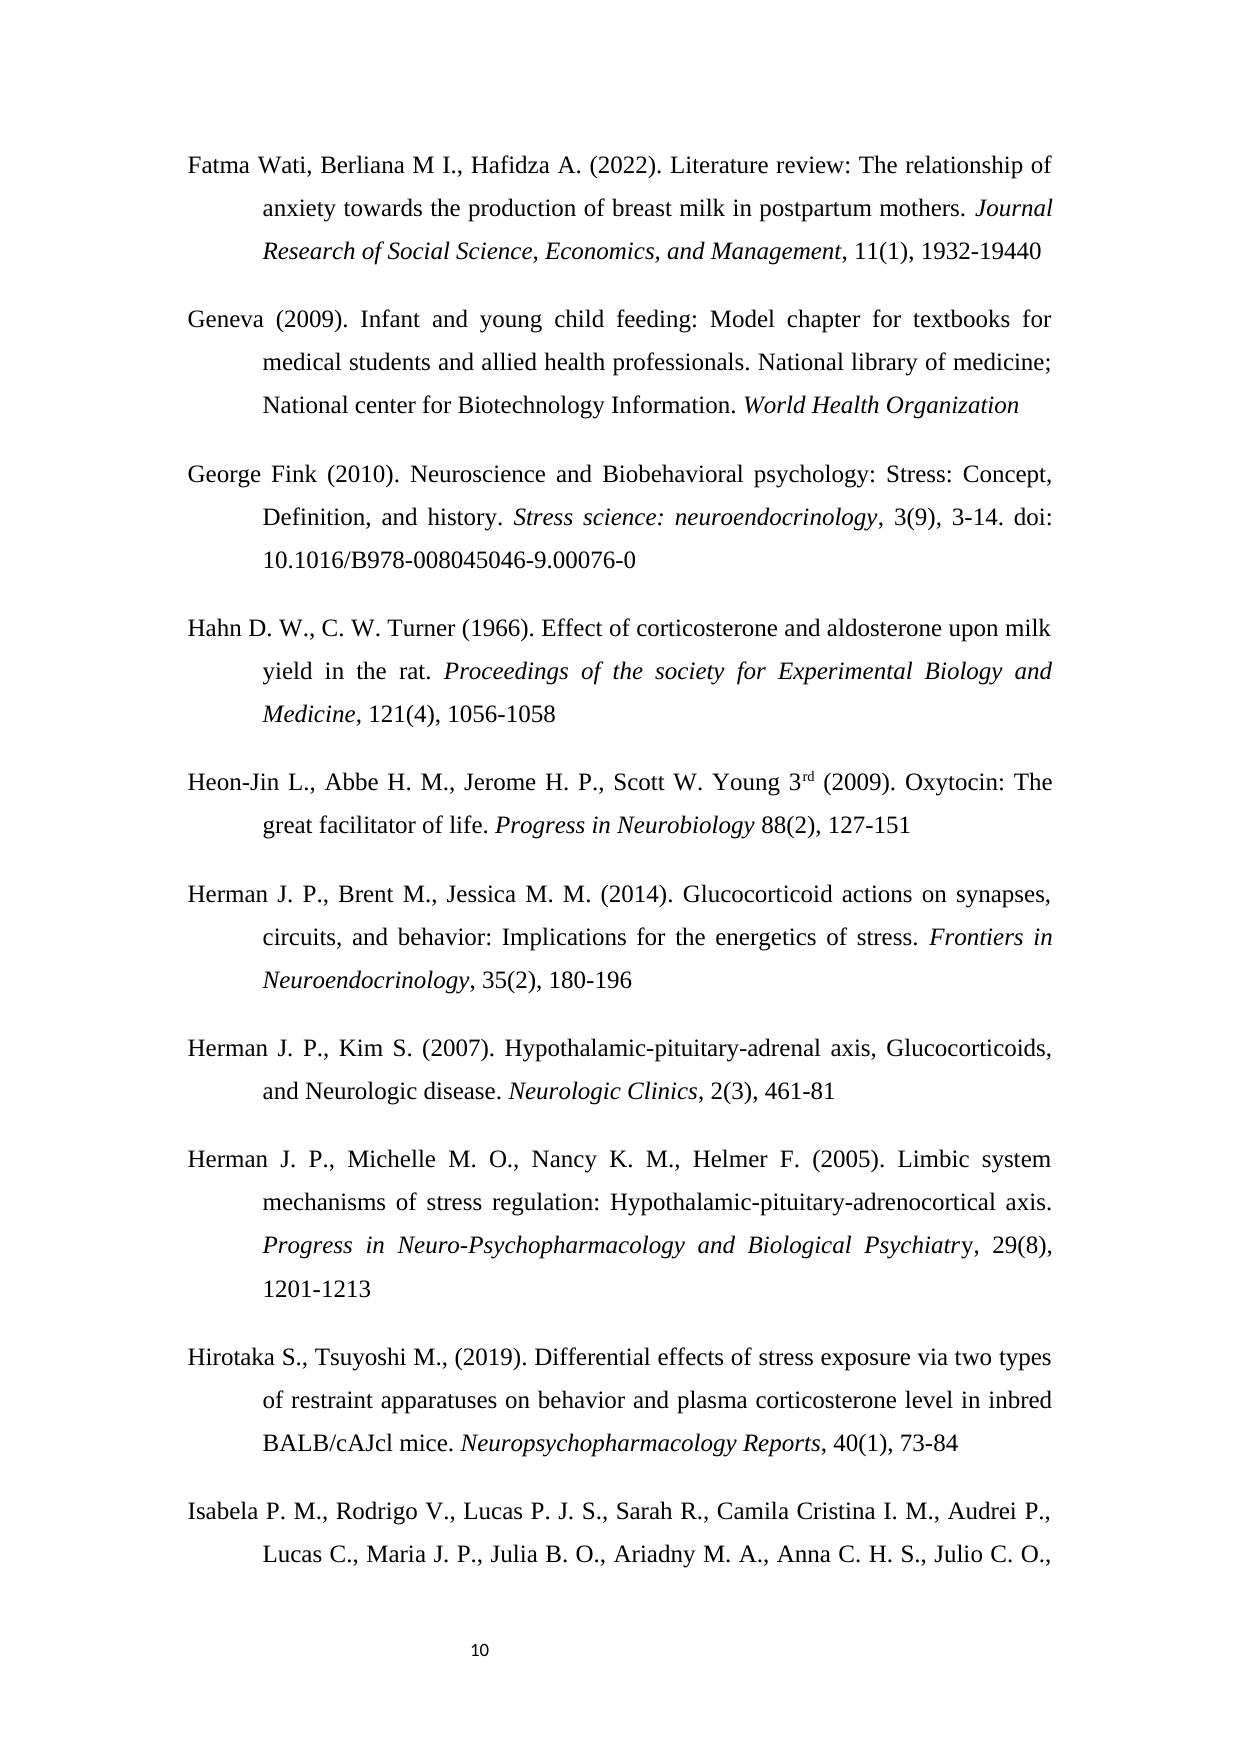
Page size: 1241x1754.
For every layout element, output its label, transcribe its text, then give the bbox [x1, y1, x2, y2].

text Herman J. P., Michelle M. O., Nancy K. M., Helmer F. (2005). Limbic system mechanisms of stress regulation: Hypothalamic-pituitary-adrenocortical axis. Progress in Neuro-Psychopharmacology and Biological Psychiatry, 29(8), 1201-1213 [187, 1144, 1053, 1302]
text Herman J. P., Brent M., Jessica M. M. (2014). Glucocorticoid actions on synapses, circuits, and behavior: Implications for the energetics of stress. Frontiers in Neuroendocrinology, 35(2), 180-196 [187, 879, 1053, 994]
text Heon-Jin L., Abbe H. M., Jerome H. P., Scott W. Young 3rd (2009). Oxytocin: The great facilitator of life. Progress in Neurobiology 88(2), 127-151 [187, 767, 1053, 839]
text Geneva (2009). Infant and young child feeding: Model chapter for textbooks for medical students and allied health professionals. National library of medicine; National center for Biotechnology Information. World Health Organization [187, 304, 1053, 419]
text Hahn D. W., C. W. Turner (1966). Effect of corticosterone and aldosterone upon milk yield in the rat. Proceedings of the society for Experimental Biology and Medicine, 121(4), 1056-1058 [187, 613, 1053, 728]
text Hirotaka S., Tsuyoshi M., (2019). Differential effects of stress exposure via two types of restraint apparatuses on behavior and plasma corticosterone level in inbred BALB/cAJcl mice. Neuropsychopharmacology Reports, 40(1), 73-84 [187, 1342, 1053, 1457]
text Herman J. P., Kim S. (2007). Hypothalamic-pituitary-adrenal axis, Glucocorticoids, and Neurologic disease. Neurologic Clinics, 2(3), 461-81 [187, 1033, 1053, 1105]
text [187, 1496, 1053, 1568]
text Fatma Wati, Berliana M I., Hafidza A. (2022). Literature review: The relationship of anxiety towards the production of breast milk in postpartum mothers. Journal Research of Social Science, Economics, and Management, 11(1), 1932-19440 [187, 150, 1053, 265]
text George Fink (2010). Neuroscience and Biobehavioral psychology: Stress: Concept, Definition, and history. Stress science: neuroendocrinology, 3(9), 3-14. doi: 10.1016/B978-008045046-9.00076-0 [187, 459, 1053, 574]
